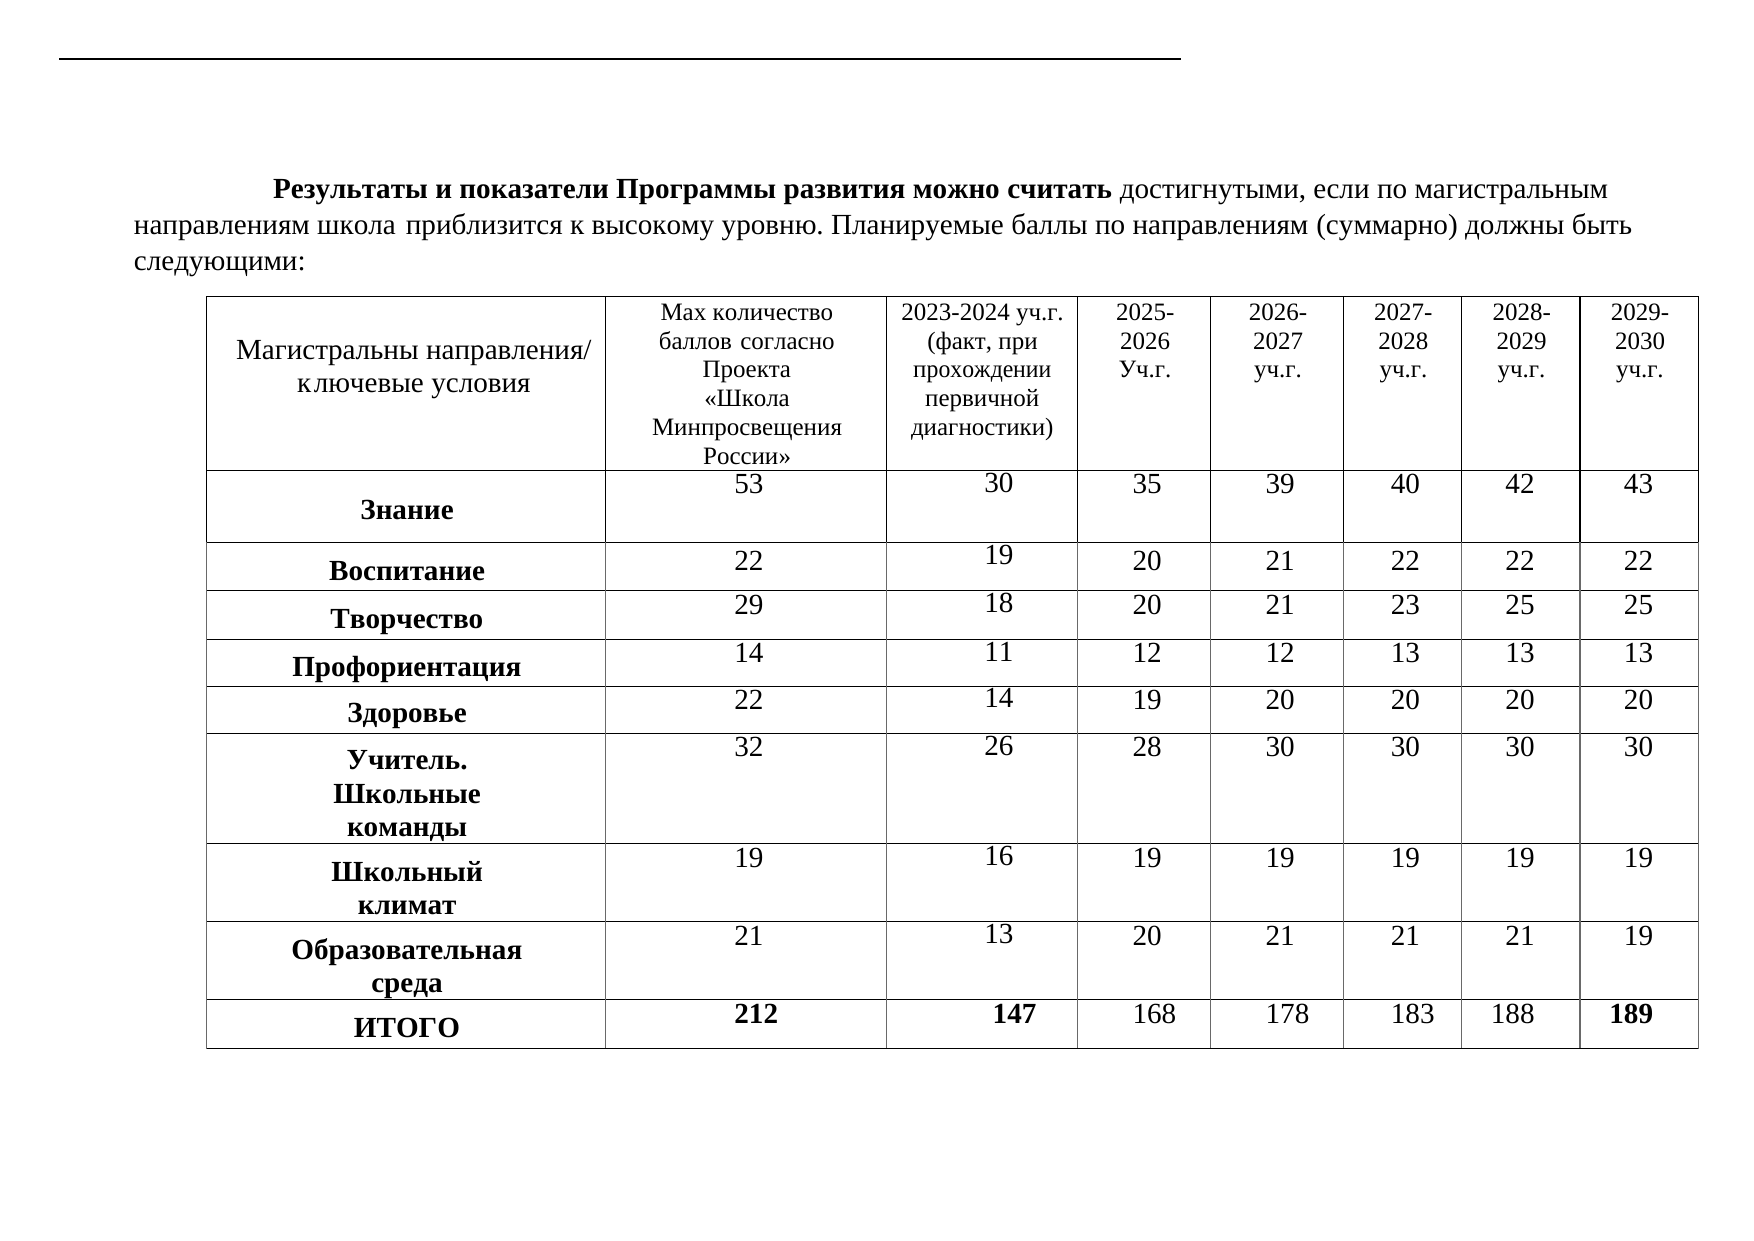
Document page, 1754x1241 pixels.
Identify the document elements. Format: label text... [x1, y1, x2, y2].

table_cell 53 [606, 471, 886, 542]
table_cell 19 [1078, 687, 1210, 732]
table_cell 30 [1581, 734, 1698, 843]
table_header 2028-2029 уч.г. [1462, 297, 1579, 470]
table_cell 25 [1462, 591, 1579, 639]
table_cell 11 [887, 640, 1077, 686]
table_cell 30 [1462, 734, 1579, 843]
table_cell 16 [887, 844, 1077, 921]
table_cell 183 [1344, 1000, 1461, 1047]
table_cell 43 [1581, 471, 1698, 542]
table_cell 13 [887, 922, 1077, 999]
table_cell 40 [1344, 471, 1461, 542]
table_cell 20 [1581, 687, 1698, 732]
table_cell 21 [1211, 922, 1343, 999]
table_cell 168 [1078, 1000, 1210, 1047]
table_cell 23 [1344, 591, 1461, 639]
table_cell 22 [606, 687, 886, 732]
table_cell 30 [1211, 734, 1343, 843]
table_cell 22 [606, 543, 886, 590]
table_cell 20 [1344, 687, 1461, 732]
table_cell 20 [1078, 543, 1210, 590]
table_cell Учитель. Школьные команды [207, 734, 605, 843]
table_cell Профориентация [207, 640, 605, 686]
table_cell 18 [887, 591, 1077, 639]
table_cell Воспитание [207, 543, 605, 590]
table_cell 21 [606, 922, 886, 999]
table_cell 13 [1581, 640, 1698, 686]
table_cell 20 [1211, 687, 1343, 732]
table_header 2029-2030 уч.г. [1581, 297, 1698, 470]
table_cell 188 [1462, 1000, 1579, 1047]
table_cell 147 [887, 1000, 1077, 1047]
table_header 2027-2028 уч.г. [1344, 297, 1461, 470]
table_cell 178 [1211, 1000, 1343, 1047]
table_cell 19 [1581, 922, 1698, 999]
table_cell 12 [1211, 640, 1343, 686]
table_cell Здоровье [207, 687, 605, 732]
table_cell 28 [1078, 734, 1210, 843]
table_header 2023-2024 уч.г. (факт, при прохождении первичной диагностики) [887, 297, 1077, 470]
table_cell 35 [1078, 471, 1210, 542]
table_cell 20 [1078, 591, 1210, 639]
table_cell 30 [1344, 734, 1461, 843]
table_cell 21 [1344, 922, 1461, 999]
table_cell 21 [1211, 591, 1343, 639]
table_cell Школьный климат [207, 844, 605, 921]
table_cell Творчество [207, 591, 605, 639]
text Результаты и показатели Программы развития можно считать достигнутыми, если по магистральным направлениям школа приблизится к высокому уровню. Планируемые баллы по направлениям (суммарно) должны быть следующими: [134, 171, 1665, 277]
table_cell 189 [1581, 1000, 1698, 1047]
table_cell 13 [1344, 640, 1461, 686]
table_cell 19 [606, 844, 886, 921]
table_cell 212 [606, 1000, 886, 1047]
table_cell 20 [1078, 922, 1210, 999]
table_cell 42 [1462, 471, 1579, 542]
table_cell 29 [606, 591, 886, 639]
table_cell 12 [1078, 640, 1210, 686]
table_cell 25 [1581, 591, 1698, 639]
table_cell 26 [887, 734, 1077, 843]
table_cell Знание [207, 471, 605, 542]
table_cell 22 [1581, 543, 1698, 590]
table_header Мах количество баллов согласно Проекта «Школа Минпросвещения России» [606, 297, 886, 470]
table_cell 19 [1344, 844, 1461, 921]
table_cell 14 [606, 640, 886, 686]
table_header 2026-2027 уч.г. [1211, 297, 1343, 470]
table_cell 19 [1581, 844, 1698, 921]
table_cell 19 [887, 543, 1077, 590]
table_cell 13 [1462, 640, 1579, 686]
table_cell 19 [1462, 844, 1579, 921]
table_cell 39 [1211, 471, 1343, 542]
table_cell ИТОГО [207, 1000, 605, 1047]
table_cell 19 [1078, 844, 1210, 921]
table_cell 19 [1211, 844, 1343, 921]
table_cell 22 [1344, 543, 1461, 590]
table_cell 22 [1462, 543, 1579, 590]
table_cell Образовательная среда [207, 922, 605, 999]
table_cell 14 [887, 687, 1077, 732]
table_cell 21 [1462, 922, 1579, 999]
table_header 2025-2026 Уч.г. [1078, 297, 1210, 470]
table_cell 32 [606, 734, 886, 843]
table_header Магистральны направления/ к лючевые условия [207, 297, 605, 470]
table_cell 21 [1211, 543, 1343, 590]
table_cell 20 [1462, 687, 1579, 732]
table_cell 30 [887, 471, 1077, 542]
